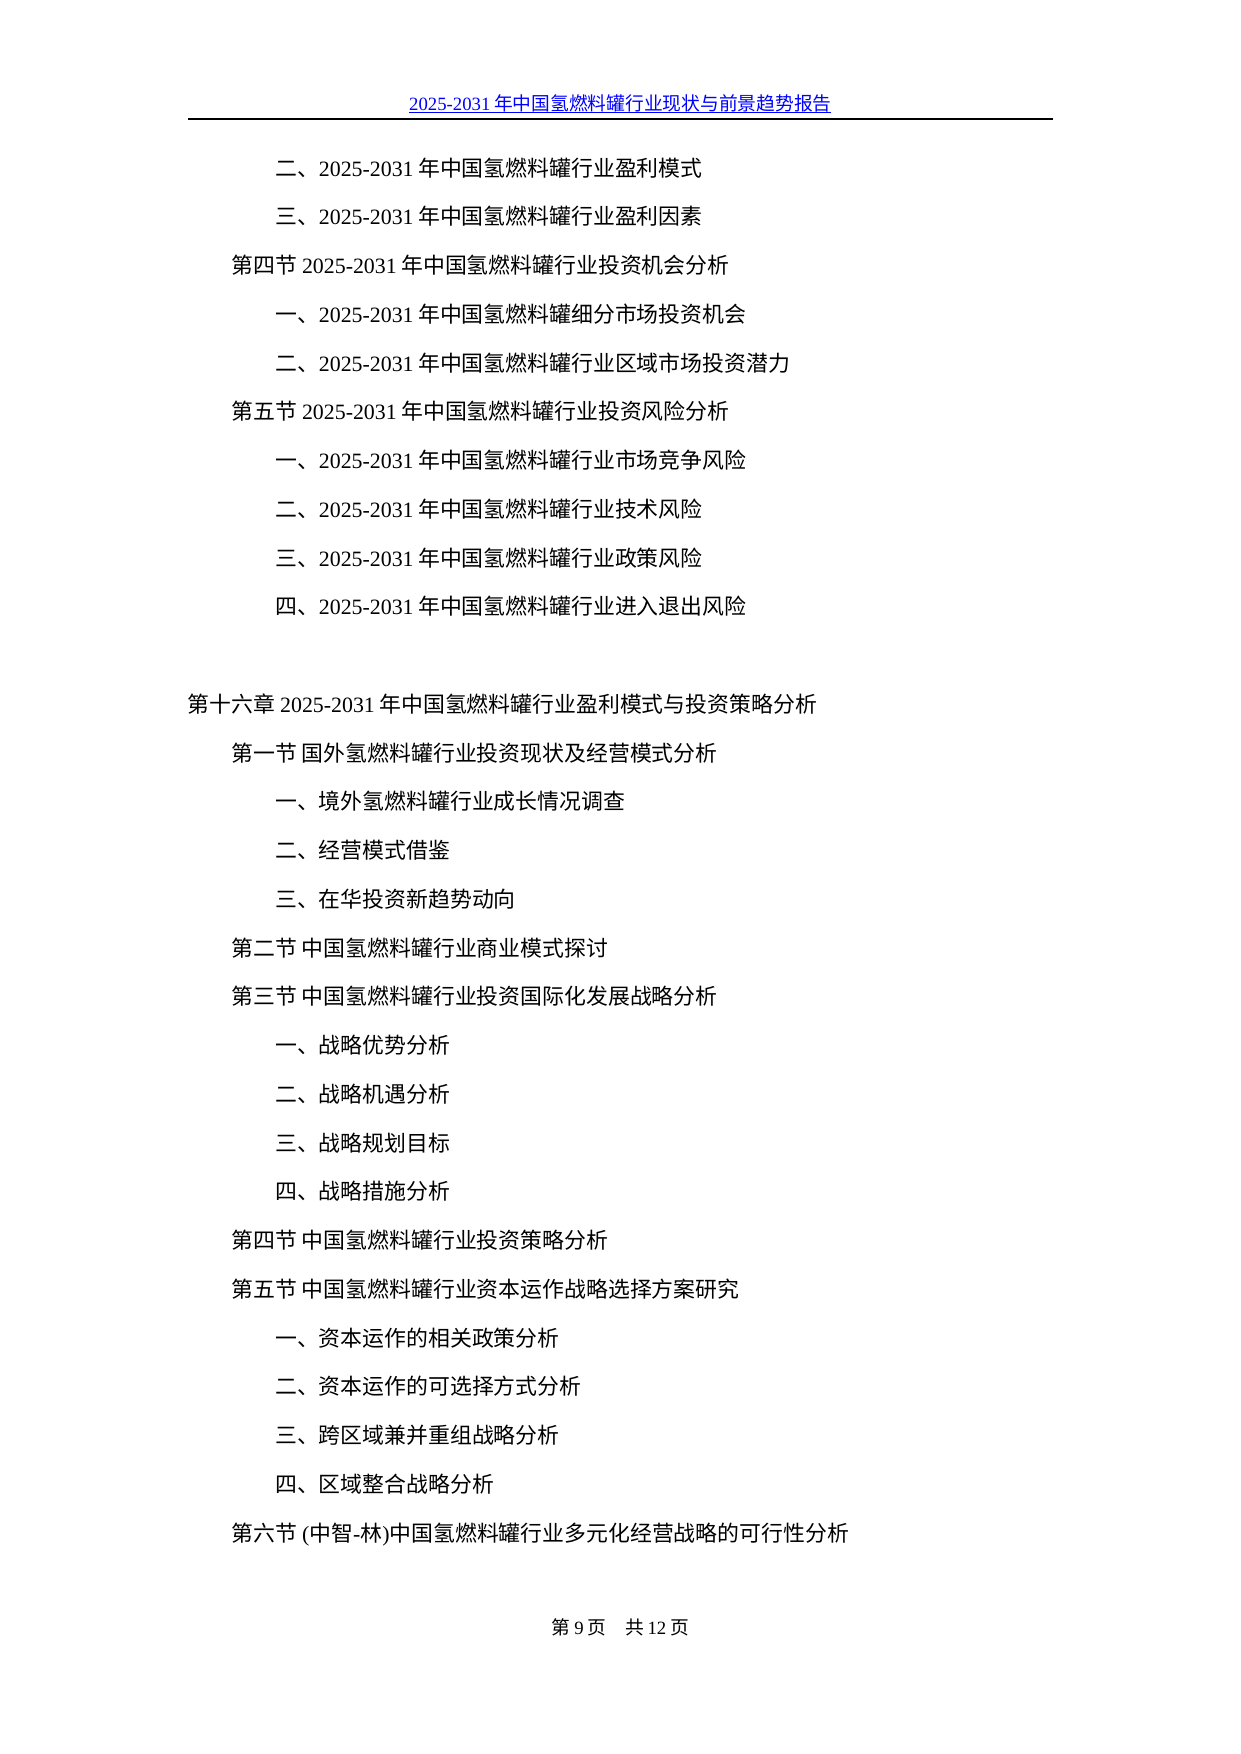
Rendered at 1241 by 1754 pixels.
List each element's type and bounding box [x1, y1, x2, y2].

text [187, 150, 1053, 1548]
